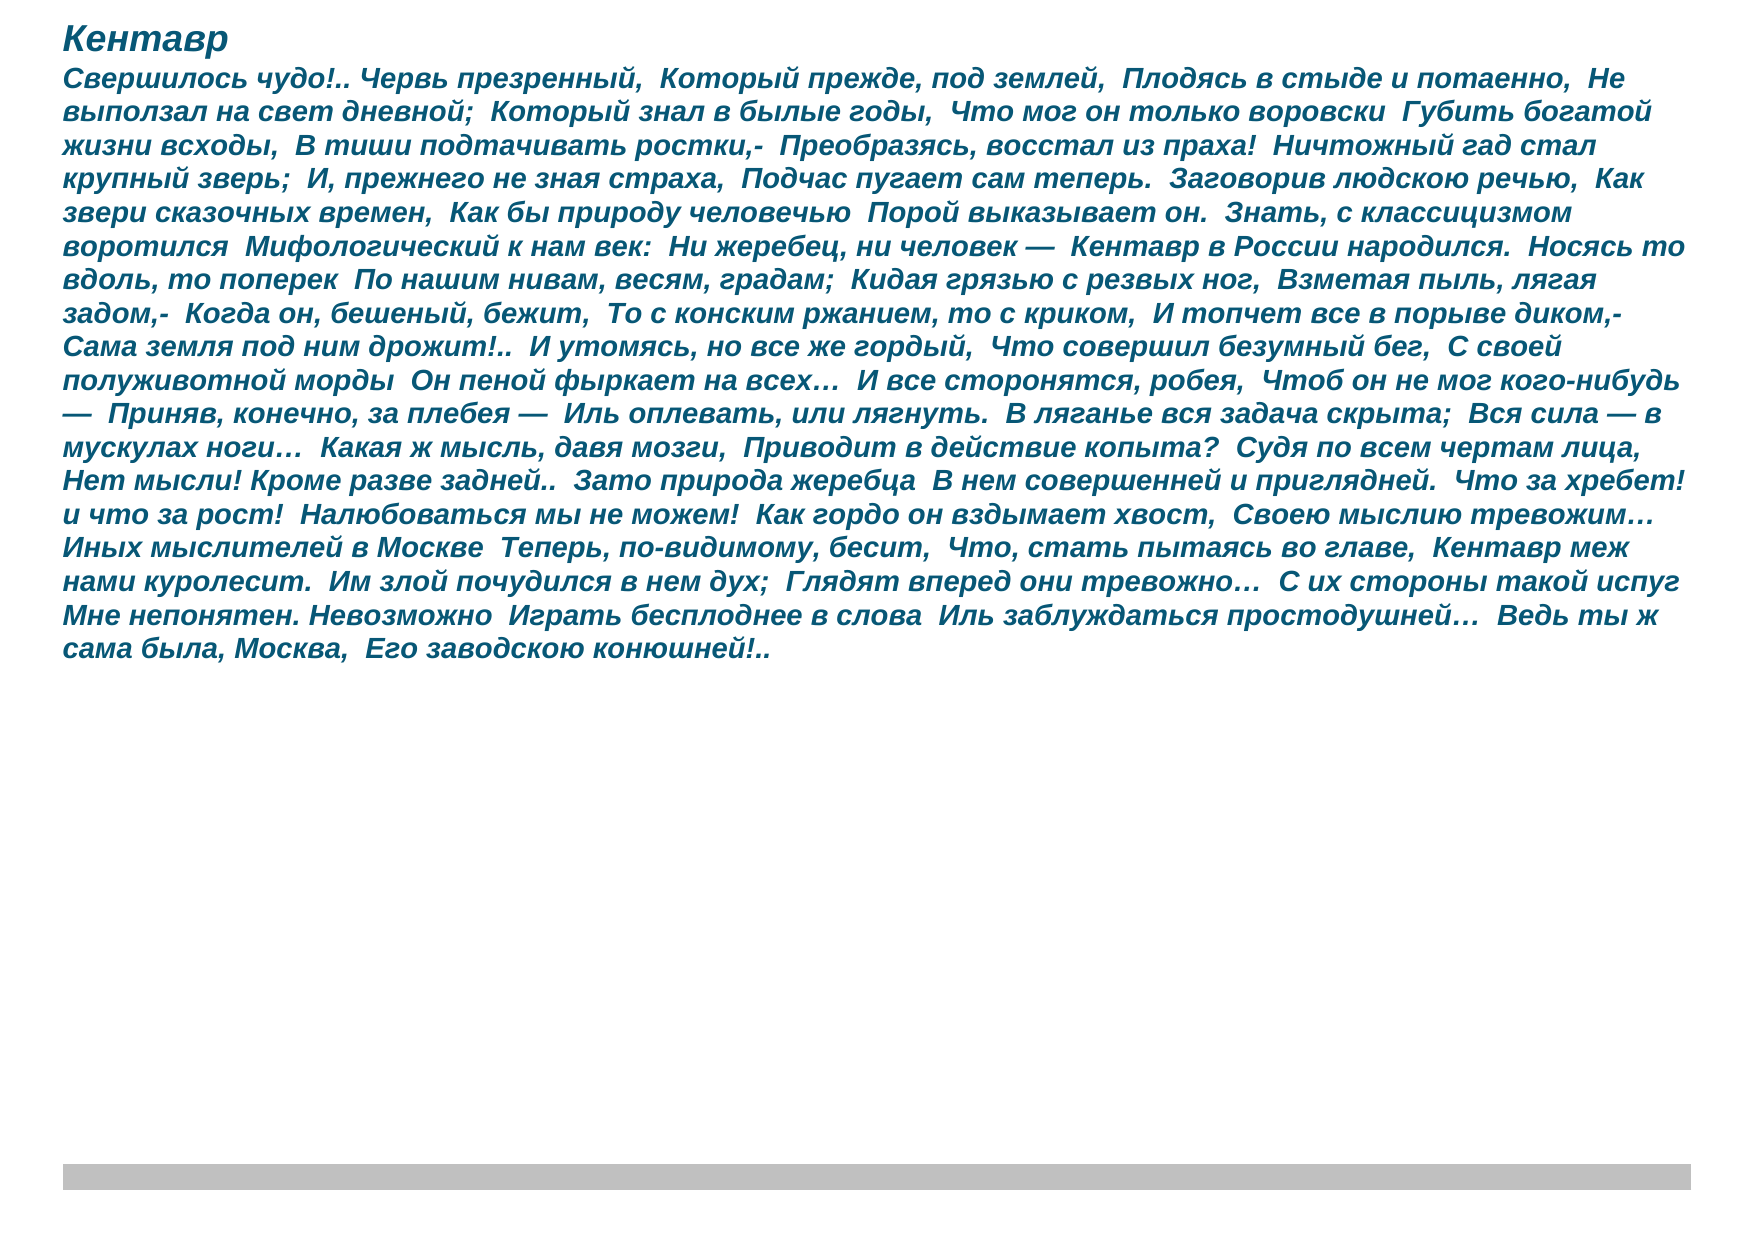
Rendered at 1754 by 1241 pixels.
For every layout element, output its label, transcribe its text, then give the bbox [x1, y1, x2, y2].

text Свершилось чудо!.. Червь презренный, [62, 61, 1691, 664]
subtitle Кентавр [62, 17, 1691, 60]
